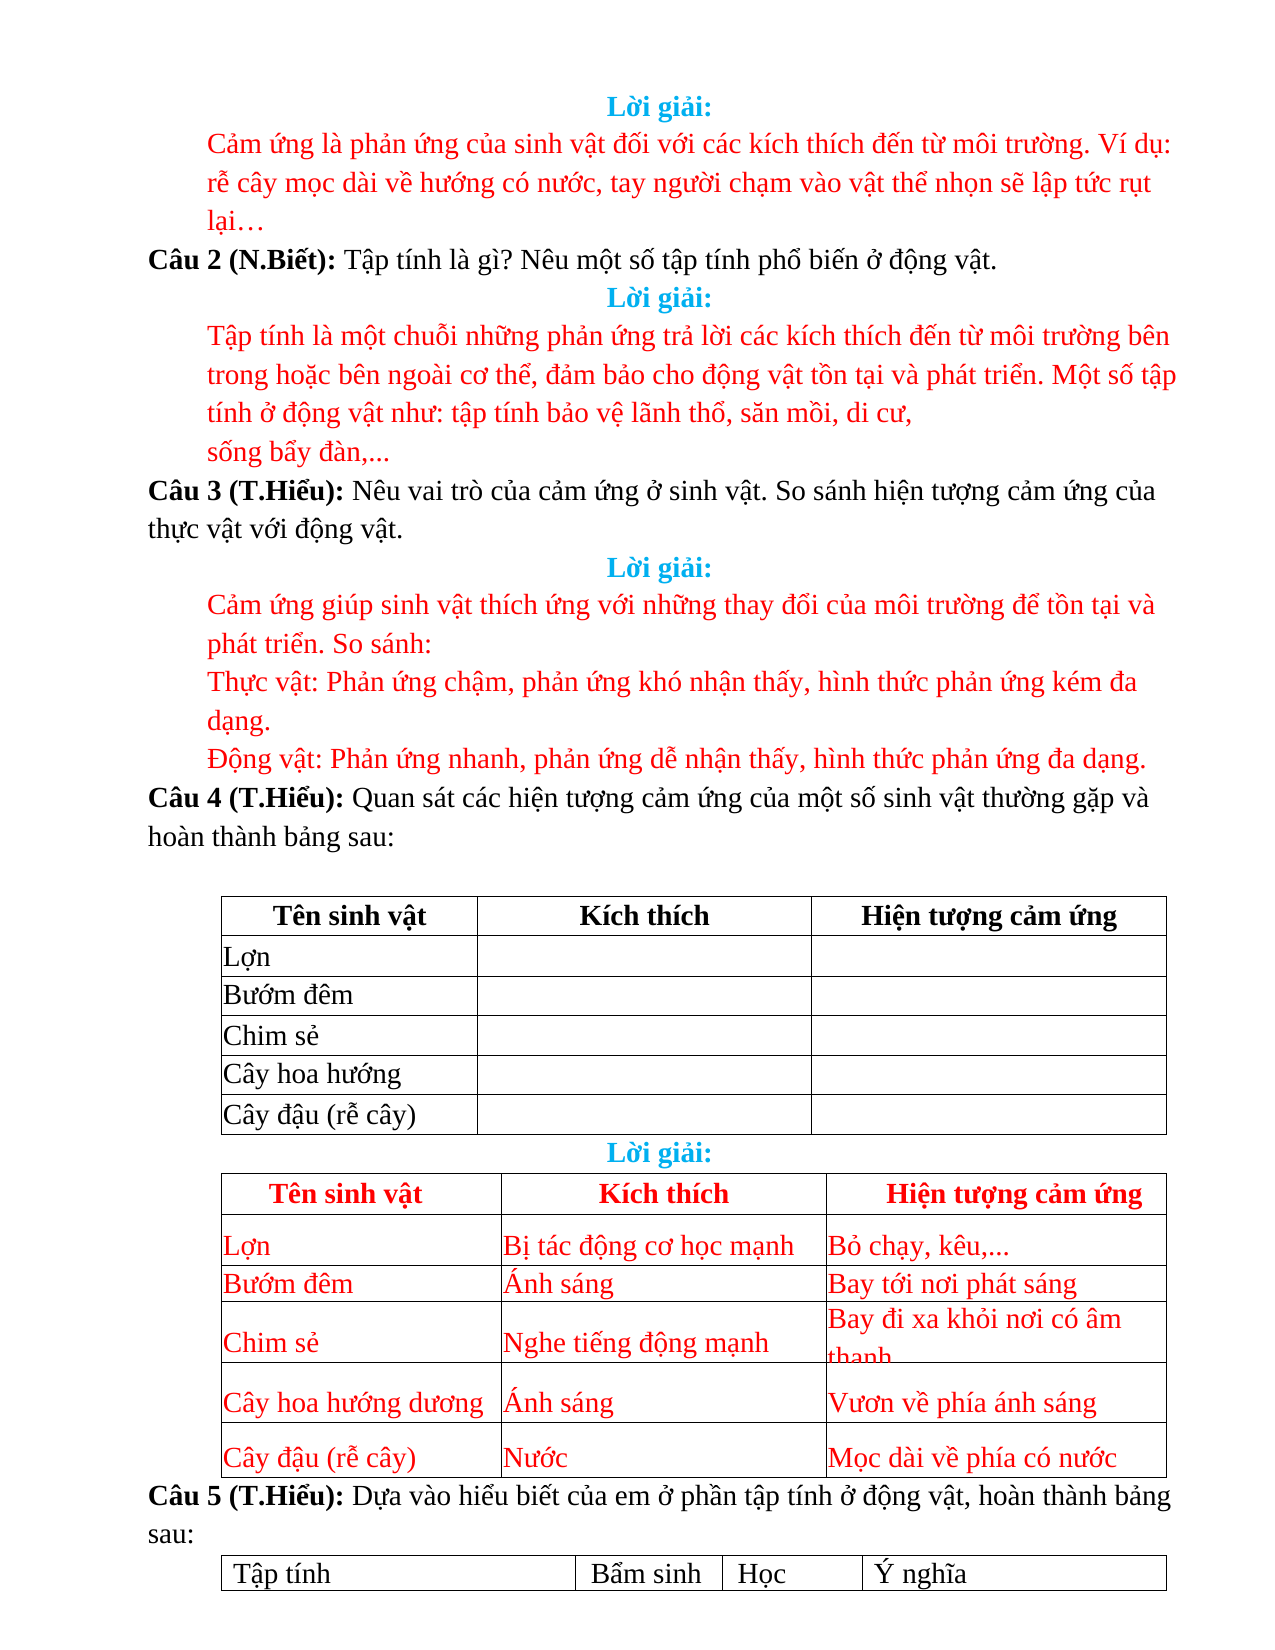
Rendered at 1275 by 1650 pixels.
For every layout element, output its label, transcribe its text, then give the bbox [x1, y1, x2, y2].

text Câu 2 (N.Biết): Tập tính là gì? Nêu một số tập tính phổ biến ở động vật. [148, 242, 1186, 276]
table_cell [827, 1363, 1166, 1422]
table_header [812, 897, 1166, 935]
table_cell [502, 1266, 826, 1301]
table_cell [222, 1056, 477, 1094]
text Cảm ứng là phản ứng của sinh vật đối với các kích thích đến từ môi trường. Ví dụ: rễ cây mọc dài về hướng có nước, tay người chạm vào vật thể nhọn sẽ lập tức rụt lại… [207, 126, 1186, 237]
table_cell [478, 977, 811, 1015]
text Câu 3 (T.Hiểu): Nêu vai trò của cảm ứng ở sinh vật. So sánh hiện tượng cảm ứng của thực vật với động vật. [148, 473, 1186, 545]
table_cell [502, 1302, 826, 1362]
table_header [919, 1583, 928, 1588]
text Động vật: Phản ứng nhanh, phản ứng dễ nhận thấy, hình thức phản ứng đa dạng. [207, 742, 1186, 775]
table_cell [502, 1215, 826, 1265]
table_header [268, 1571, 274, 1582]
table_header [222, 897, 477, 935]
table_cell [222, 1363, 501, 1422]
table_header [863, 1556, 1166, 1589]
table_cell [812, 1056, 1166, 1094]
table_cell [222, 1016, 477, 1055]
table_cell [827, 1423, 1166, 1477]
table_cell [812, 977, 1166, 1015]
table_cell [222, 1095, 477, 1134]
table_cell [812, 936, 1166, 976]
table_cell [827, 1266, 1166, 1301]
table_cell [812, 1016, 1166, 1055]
text Lời giải: [133, 1135, 1186, 1169]
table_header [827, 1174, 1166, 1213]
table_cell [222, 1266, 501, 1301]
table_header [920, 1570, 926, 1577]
text Thực vật: Phản ứng chậm, phản ứng khó nhận thấy, hình thức phản ứng kém đa dạng. [207, 664, 1186, 737]
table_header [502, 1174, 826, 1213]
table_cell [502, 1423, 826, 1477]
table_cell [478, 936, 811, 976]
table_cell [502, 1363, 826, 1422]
text Lời giải: [133, 89, 1186, 122]
text Tập tính là một chuỗi những phản ứng trả lời các kích thích đến từ môi trường bên trong hoặc bên ngoài cơ thể, đảm bảo cho động vật tồn tại và phát triển. Một số tập tính ở động vật như: tập tính bảo vệ lãnh thổ, săn mồi, di cư, sống bẩy đàn,... [207, 318, 1186, 468]
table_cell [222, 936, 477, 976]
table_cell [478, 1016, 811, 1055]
text Câu 4 (T.Hiểu): Quan sát các hiện tượng cảm ứng của một số sinh vật thường gặp và hoàn thành bảng sau: [148, 780, 1186, 852]
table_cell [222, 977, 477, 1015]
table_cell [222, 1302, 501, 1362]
text Câu 5 (T.Hiểu): Dựa vào hiểu biết của em ở phần tập tính ở động vật, hoàn thành bảng sau: [148, 1478, 1186, 1550]
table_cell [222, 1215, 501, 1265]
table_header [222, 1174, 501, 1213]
text Lời giải: [133, 281, 1186, 314]
text Cảm ứng giúp sinh vật thích ứng với những thay đổi của môi trường để tồn tại và phát triển. So sánh: [207, 587, 1186, 659]
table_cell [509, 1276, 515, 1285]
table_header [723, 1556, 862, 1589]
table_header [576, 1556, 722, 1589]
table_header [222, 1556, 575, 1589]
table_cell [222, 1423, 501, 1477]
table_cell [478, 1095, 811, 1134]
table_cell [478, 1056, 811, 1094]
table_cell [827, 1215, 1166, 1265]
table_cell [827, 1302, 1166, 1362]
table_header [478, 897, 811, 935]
text Lời giải: [133, 550, 1186, 583]
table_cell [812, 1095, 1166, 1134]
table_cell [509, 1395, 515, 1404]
